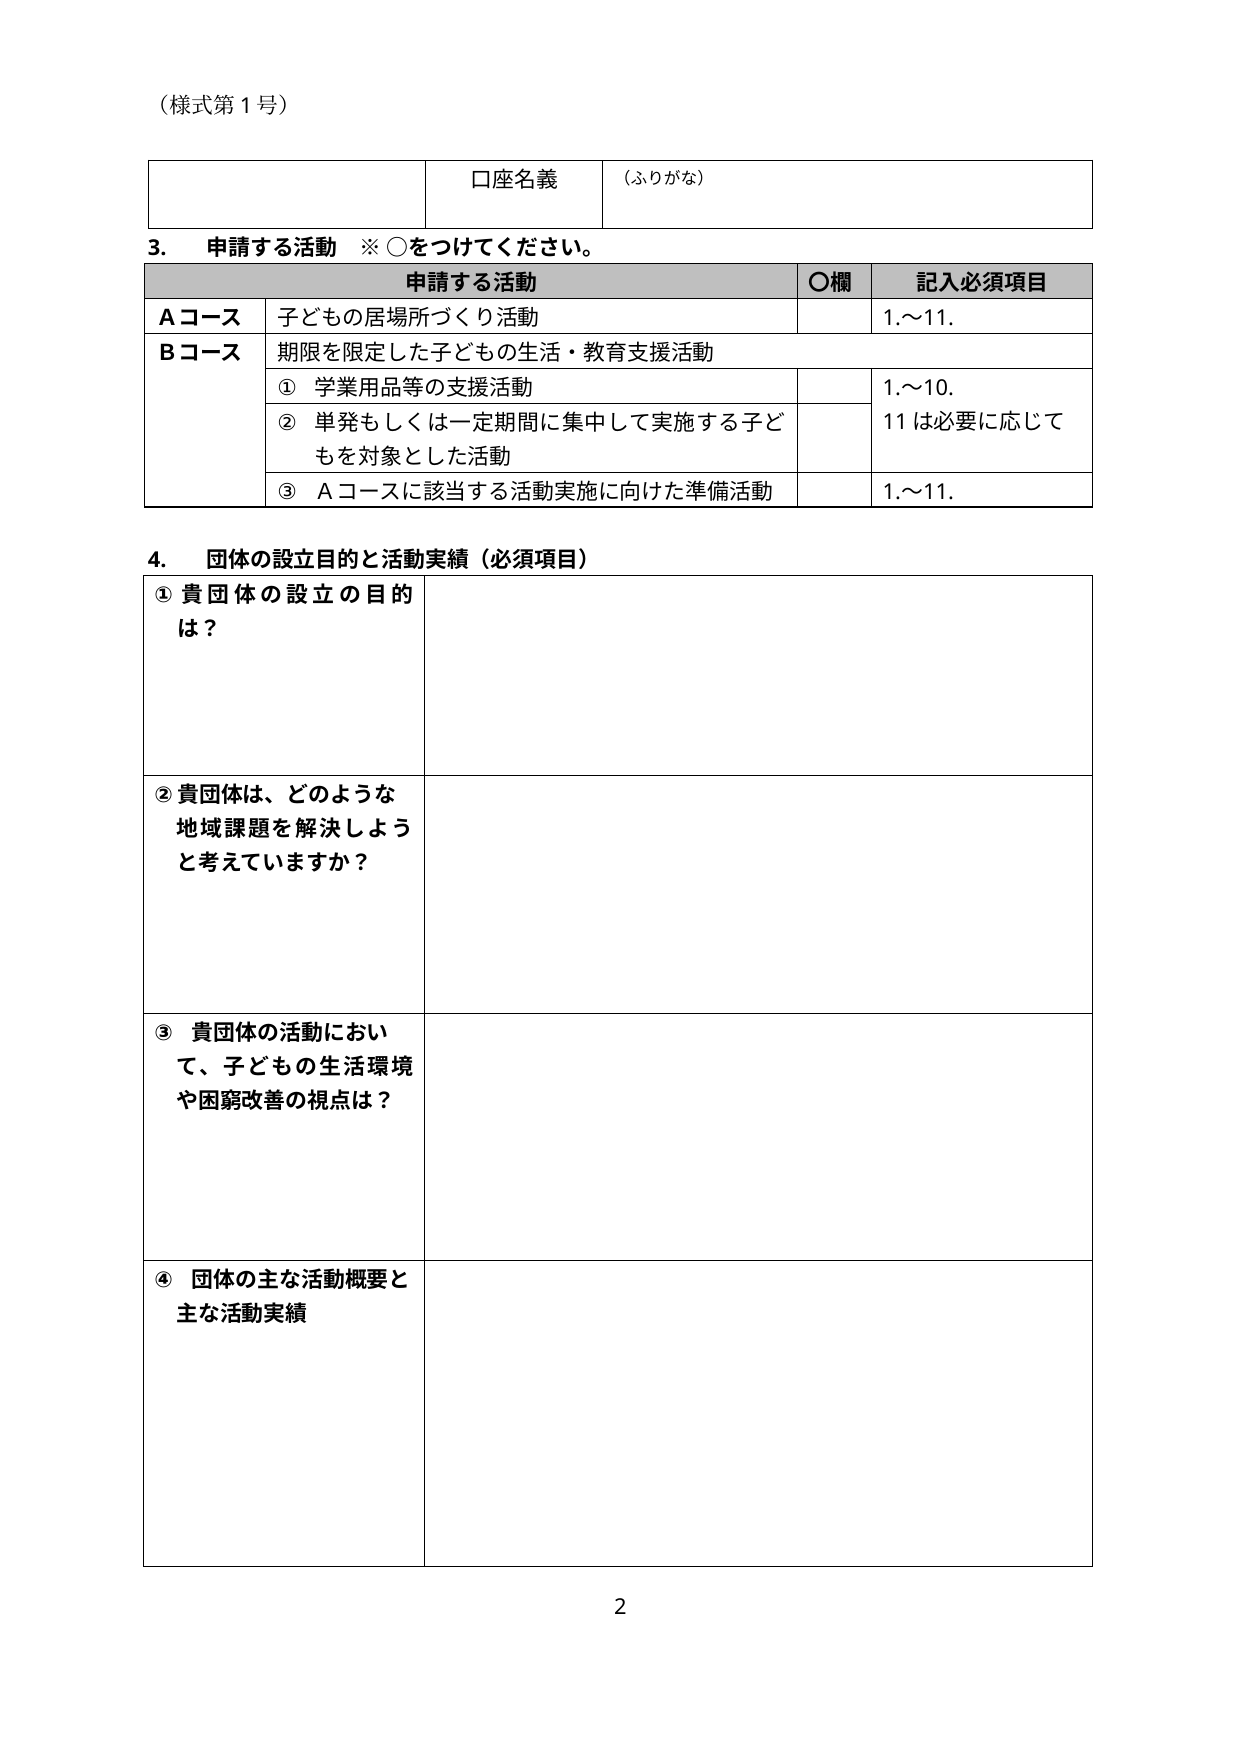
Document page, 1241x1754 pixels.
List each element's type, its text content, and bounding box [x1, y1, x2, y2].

table_cell Ａコースに該当する活動実施に向けた準備活動 [266, 473, 797, 506]
table_header 記入必須項目 [872, 264, 1092, 298]
table_cell [798, 299, 871, 333]
table_header 申請する活動 [145, 264, 797, 298]
table_cell 1.～10. 11は必要に応じて [872, 369, 1092, 472]
table_cell [425, 776, 1092, 1013]
table_cell 学業用品等の支援活動 [266, 369, 797, 403]
table_cell 口座名義 [426, 161, 602, 228]
table_cell [425, 1014, 1092, 1260]
table_cell 貴団体の活動におい て、子どもの生活環境や困窮改善の視点は？ [144, 1014, 424, 1260]
table_cell [798, 404, 871, 472]
table_cell ②貴団体は、どのような 地域課題を解決しようと考えていますか？ [144, 776, 424, 1013]
table_header 〇欄 [798, 264, 871, 298]
table_cell 1.～11. [872, 299, 1092, 333]
table_cell [798, 473, 871, 506]
list 申請する活動 ※ ○をつけてください。 [148, 229, 1092, 263]
list 団体の設立目的と活動実績（必須項目） [148, 541, 1092, 575]
table_cell 期限を限定した子どもの生活・教育支援活動 [266, 334, 1092, 368]
table_cell 子どもの居場所づくり活動 [266, 299, 797, 333]
table_header [425, 576, 1092, 775]
table_cell 単発もしくは一定期間に集中して実施する子どもを対象とした活動 [266, 404, 797, 472]
table_cell [425, 1261, 1092, 1566]
table_cell Ａコース [145, 299, 265, 333]
table_header ①貴団体の設立の目的は？ [144, 576, 424, 775]
table_cell 1.～11. [872, 473, 1092, 506]
table_cell 団体の主な活動概要と 主な活動実績 [144, 1261, 424, 1566]
table_cell Ｂコース [145, 334, 265, 506]
table_cell [798, 369, 871, 403]
table_cell （ふりがな） [603, 161, 1092, 228]
